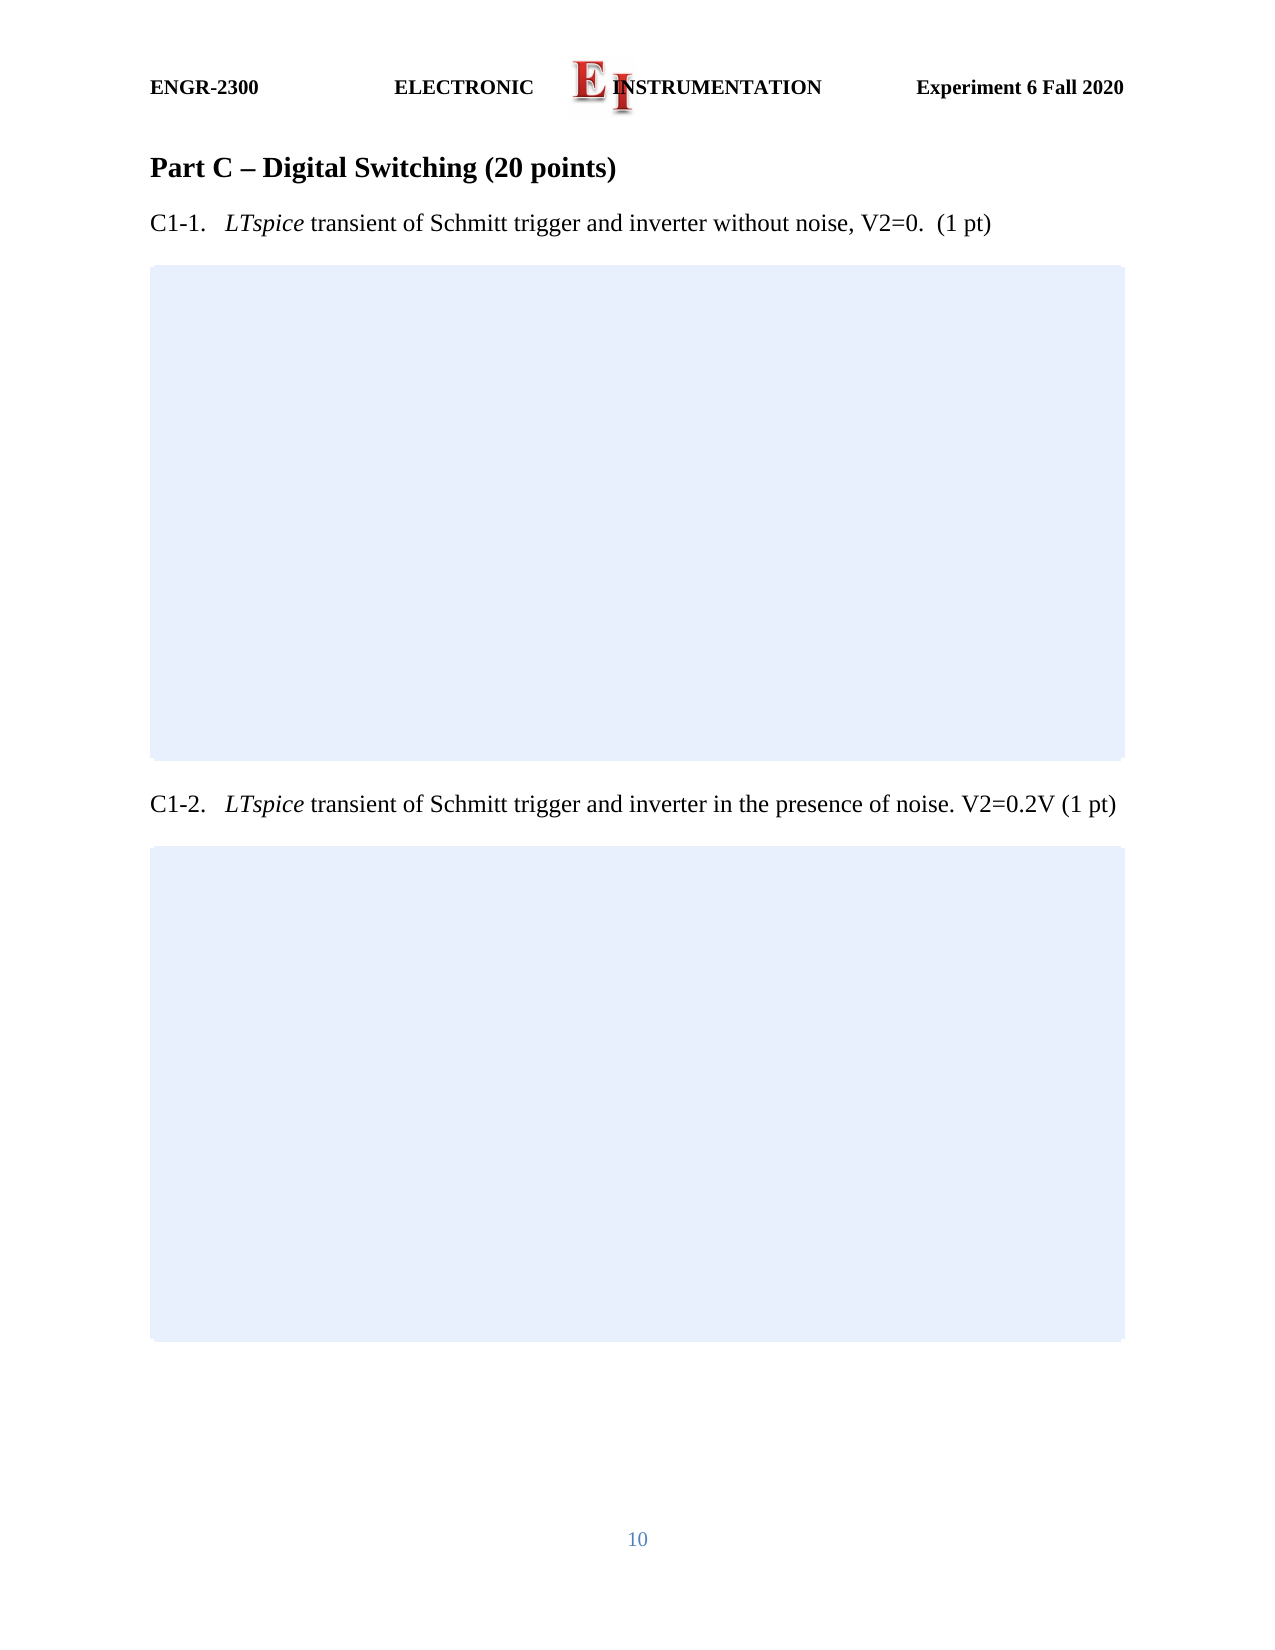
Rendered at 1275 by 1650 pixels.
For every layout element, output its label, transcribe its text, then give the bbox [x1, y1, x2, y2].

picture [150, 846, 1125, 1342]
list Part C – Digital Switching (20 points) [150, 150, 1125, 183]
picture [150, 265, 1125, 761]
picture [568, 56, 636, 118]
list C1-1. LTspice transient of Schmitt trigger and inverter without noise, V2=0. (1 pt) [150, 208, 1125, 236]
text C1-2. LTspice transient of Schmitt trigger and inverter in the presence of noise. V2=0.2V (1 pt) [150, 789, 1125, 818]
